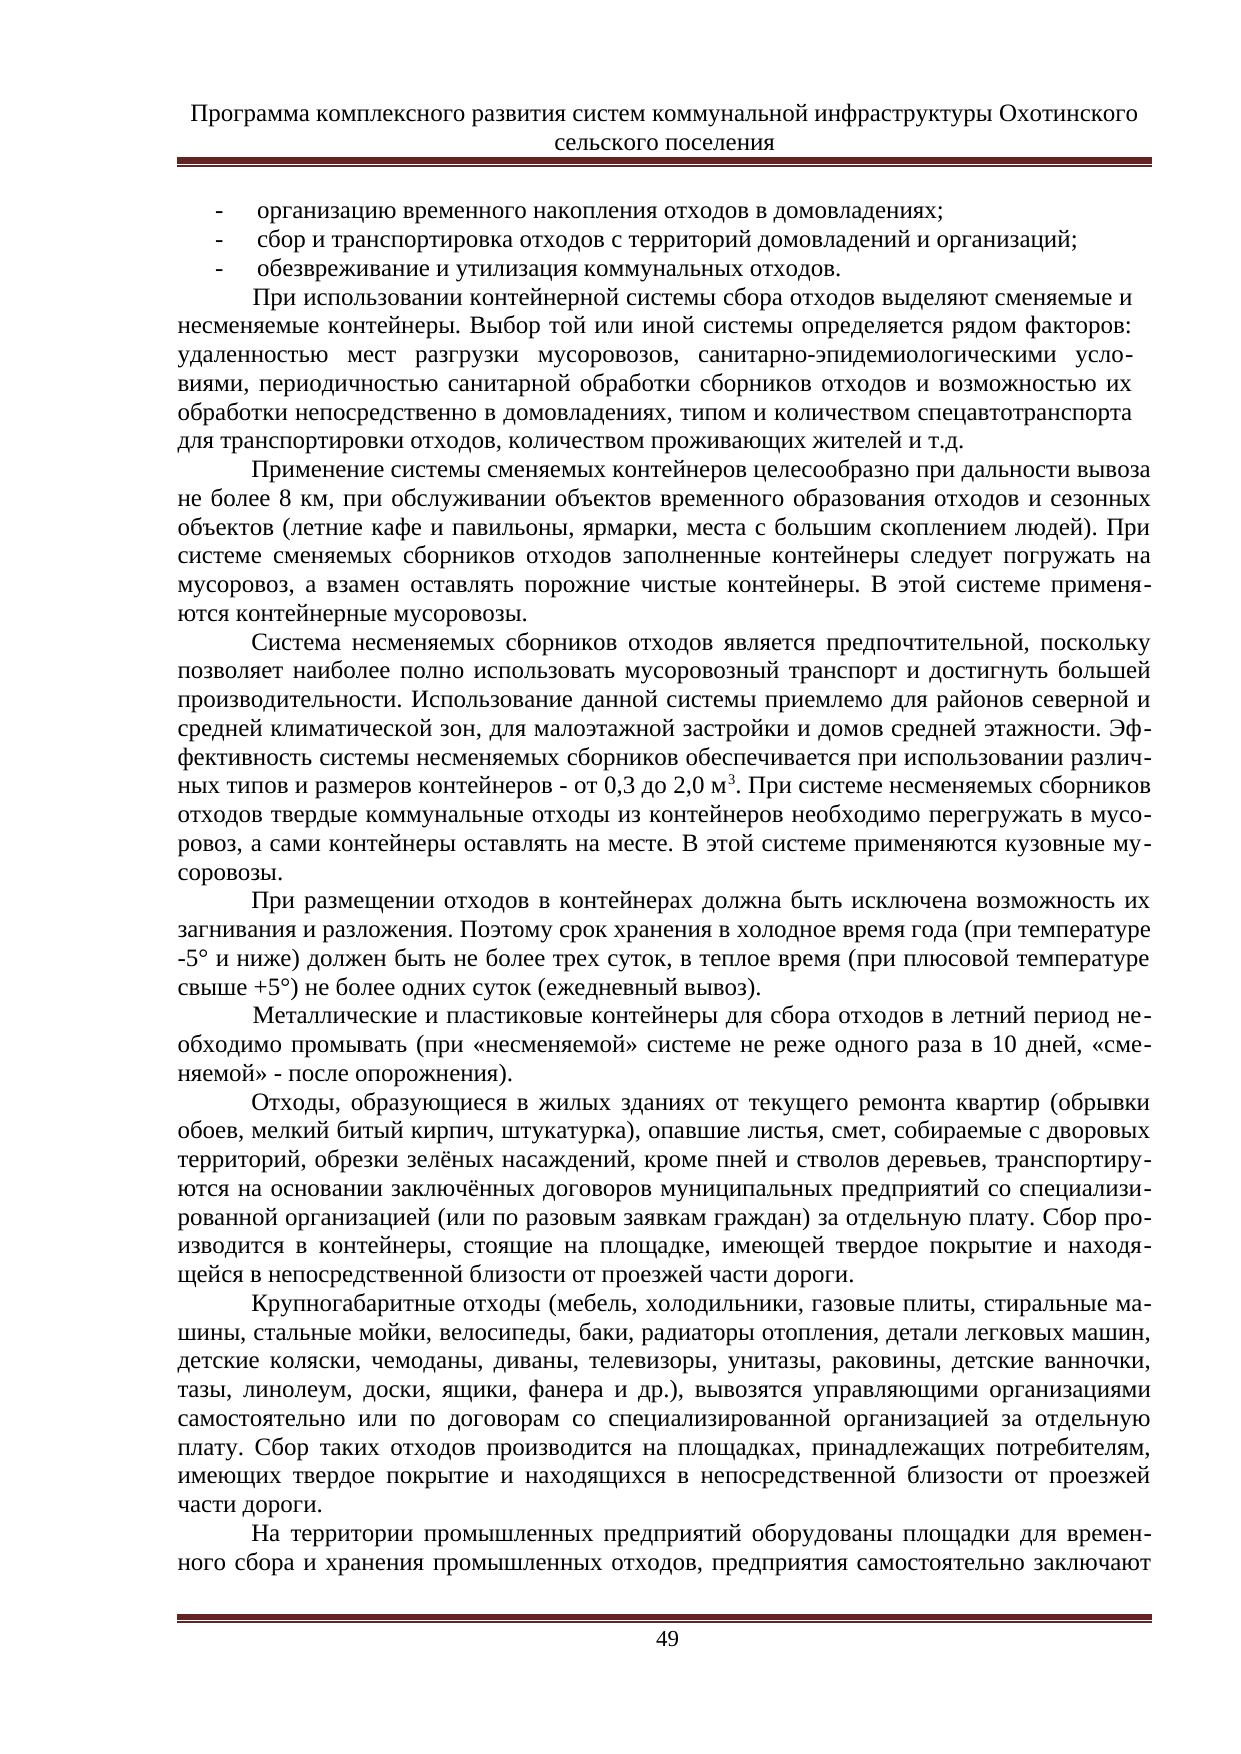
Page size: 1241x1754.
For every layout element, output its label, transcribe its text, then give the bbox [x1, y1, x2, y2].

text При использовании контейнерной системы сбора отходов выделяют сменяемые и несменяемые контейнеры. Выбор той или иной системы определяется рядом факторов: удаленностью мест разгрузки мусоровозов, санитарно-эпидемиологическими условиями, периодичностью санитарной обработки сборников отходов и возможностью их обработки непосредственно в домовладениях, типом и количеством спецавтотранспорта для транспортировки отходов, количеством проживающих жителей и т.д. [177, 282, 1133, 454]
list сбор и транспортировка отходов с территорий домовладений и организаций; [215, 224, 1152, 253]
list обезвреживание и утилизация коммунальных отходов. [215, 253, 1152, 282]
text При размещении отходов в контейнерах должна быть исключена возможность их загнивания и разложения. Поэтому срок хранения в холодное время года (при температуре -5° и ниже) должен быть не более трех суток, в теплое время (при плюсовой температуре свыше +5°) не более одних суток (ежедневный вывоз). [177, 886, 1152, 1001]
list организацию временного накопления отходов в домовладениях; [215, 196, 1152, 224]
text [177, 1518, 1152, 1576]
text Система несменяемых сборников отходов является предпочтительной, поскольку позволяет наиболее полно использовать мусоровозный транспорт и достигнуть большей производительности. Использование данной системы приемлемо для районов северной и средней климатической зон, для малоэтажной застройки и домов средней этажности. Эффективность системы несменяемых сборников обеспечивается при использовании различных типов и размеров контейнеров - от 0,3 до . При системе несменяемых сборников отходов твердые коммунальные отходы из контейнеров необходимо перегружать в мусоровоз, а сами контейнеры оставлять на месте. В этой системе применяются кузовные мусоровозы. [177, 627, 1152, 886]
text Отходы, образующиеся в жилых зданиях от текущего ремонта квартир (обрывки обоев, мелкий битый кирпич, штукатурка), опавшие листья, смет, собираемые с дворовых территорий, обрезки зелёных насаждений, кроме пней и стволов деревьев, транспортируются на основании заключённых договоров муниципальных предприятий со специализированной организацией (или по разовым заявкам граждан) за отдельную плату. Сбор производится в контейнеры, стоящие на площадке, имеющей твердое покрытие и находящейся в непосредственной близости от проезжей части дороги. [177, 1087, 1152, 1288]
text Крупногабаритные отходы (мебель, холодильники, газовые плиты, стиральные машины, стальные мойки, велосипеды, баки, радиаторы отопления, детали легковых машин, детские коляски, чемоданы, диваны, телевизоры, унитазы, раковины, детские ванночки, тазы, линолеум, доски, ящики, фанера и др.), вывозятся управляющими организациями самостоятельно или по договорам со специализированной организацией за отдельную плату. Сбор таких отходов производится на площадках, принадлежащих потребителям, имеющих твердое покрытие и находящихся в непосредственной близости от проезжей части дороги. [177, 1288, 1152, 1518]
text Металлические и пластиковые контейнеры для сбора отходов в летний период необходимо промывать (при «несменяемой» системе не реже одного раза в 10 дней, «сменяемой» - после опорожнения). [177, 1001, 1152, 1087]
text Применение системы сменяемых контейнеров целесообразно при дальности вывоза не более , при обслуживании объектов временного образования отходов и сезонных объектов (летние кафе и павильоны, ярмарки, места с большим скоплением людей). При системе сменяемых сборников отходов заполненные контейнеры следует погружать на мусоровоз, а взамен оставлять порожние чистые контейнеры. В этой системе применяются контейнерные мусоровозы. [177, 454, 1152, 627]
